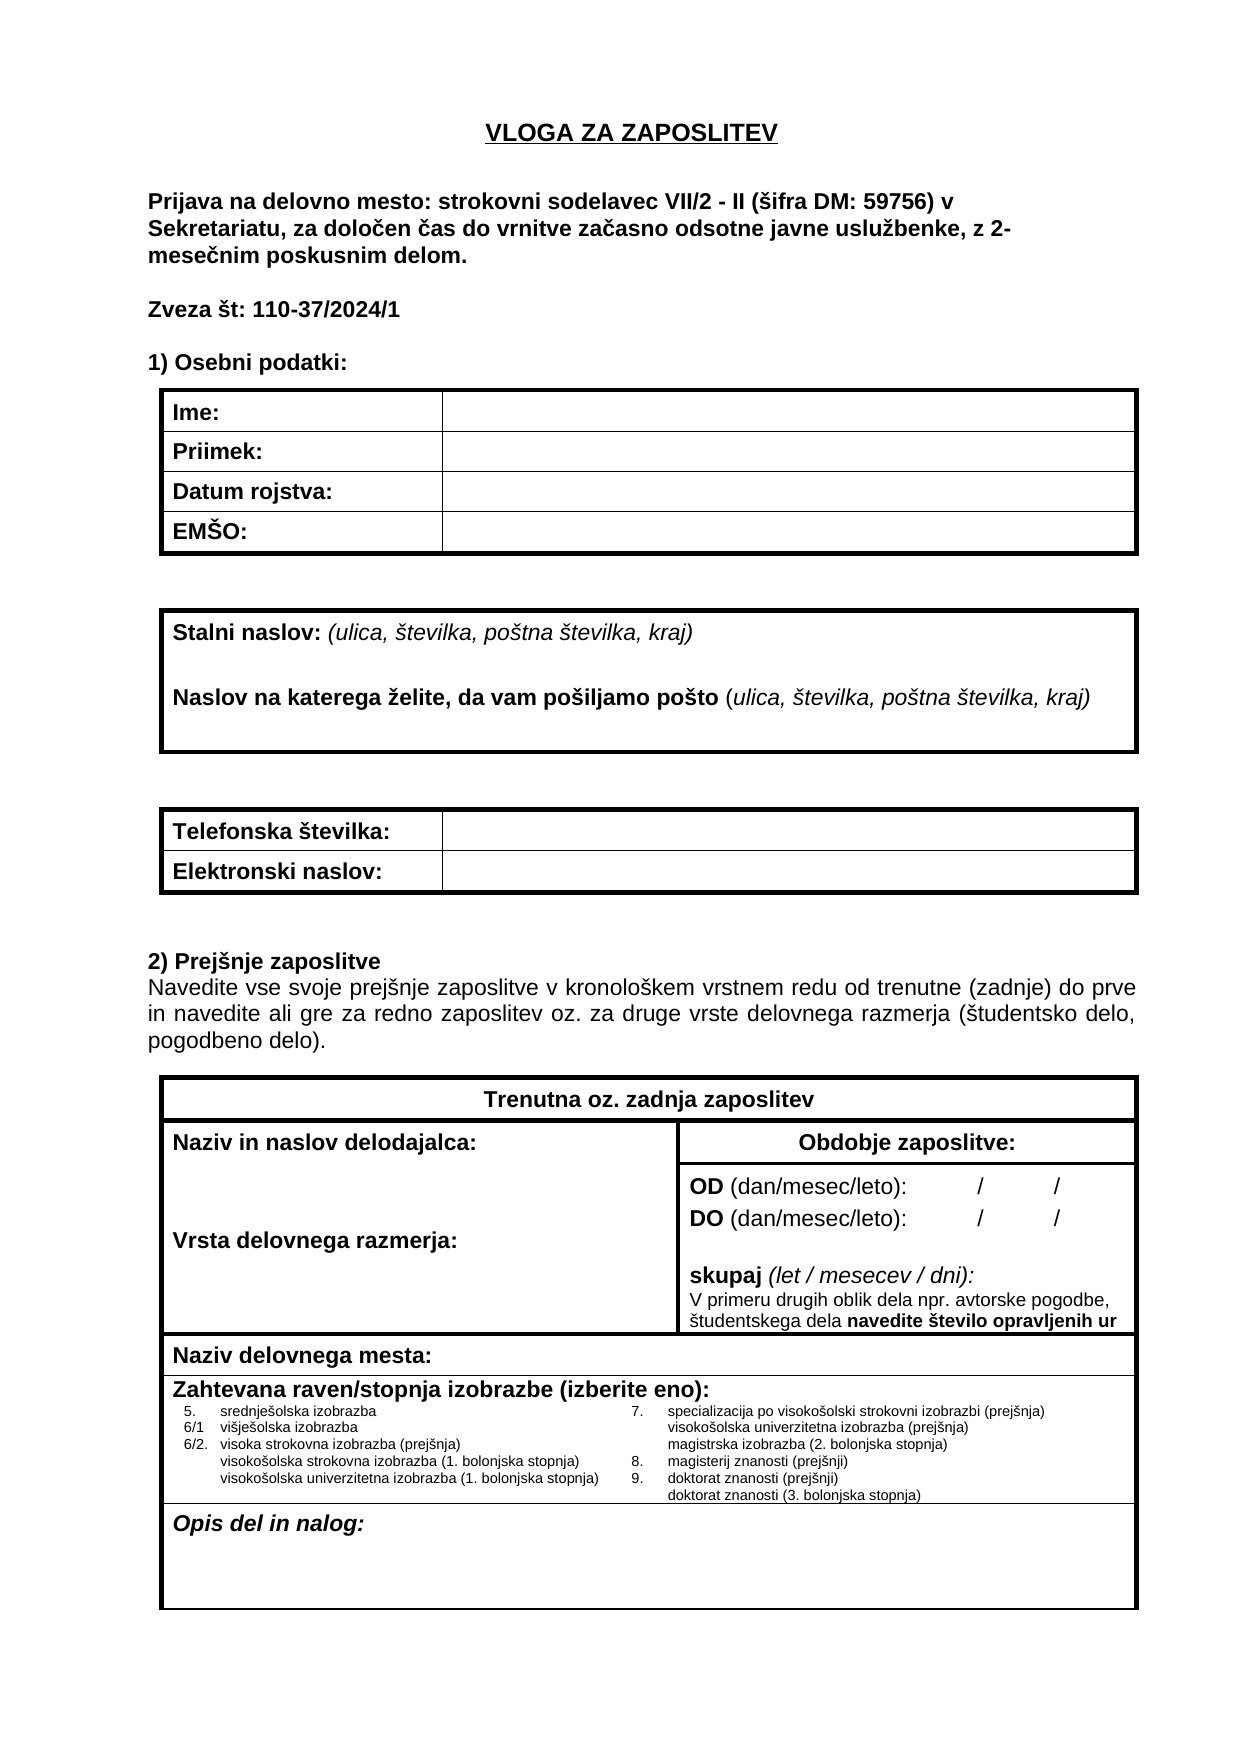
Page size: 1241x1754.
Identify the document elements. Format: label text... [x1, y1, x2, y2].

table_cell Opis del in nalog: [164, 1504, 1134, 1608]
text Navedite vse svoje prejšnje zaposlitve v kronološkem vrstnem redu od trenutne (zadnje) do prve in navedite ali gre za redno zaposlitev oz. za druge vrste delovnega razmerja (študentsko delo, pogodbeno delo). [148, 974, 1137, 1053]
table_cell [443, 851, 1134, 890]
table_cell Obdobje zaposlitve: [680, 1123, 1134, 1162]
table_cell Priimek: [164, 432, 442, 471]
table_header Telefonska številka: [164, 812, 442, 850]
table_cell Naziv delovnega mesta: [164, 1336, 1134, 1375]
table_cell Zahtevana raven/stopnja izobrazbe (izberite eno): [164, 1376, 1134, 1503]
table_header [443, 812, 1134, 850]
table_cell [443, 472, 1134, 511]
table_cell [443, 512, 1134, 551]
table_header Ime: [164, 392, 442, 431]
table_cell EMŠO: [164, 512, 442, 551]
text Zveza št: 110-37/2024/1 [148, 296, 1078, 322]
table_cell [164, 1123, 676, 1331]
table_cell [443, 432, 1134, 471]
table_header [443, 392, 1134, 431]
table_cell Datum rojstva: [164, 472, 442, 511]
table_cell Elektronski naslov: [164, 851, 442, 890]
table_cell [680, 1165, 1134, 1331]
text 2) Prejšnje zaposlitve [148, 948, 1078, 974]
text Prijava na delovno mesto: strokovni sodelavec VII/2 - II (šifra DM: 59756) v Sekretariatu, za določen čas do vrnitve začasno odsotne javne uslužbenke, z 2-mesečnim poskusnim delom. [148, 188, 1078, 269]
table_header Stalni naslov: (ulica, številka, poštna številka, kraj) Naslov na katerega želite, da vam pošiljamo pošto (ulica, številka, poštna številka, kraj) [164, 613, 1134, 749]
title VLOGA ZA ZAPOSLITEV [148, 118, 1078, 147]
table_header Trenutna oz. zadnja zaposlitev [164, 1080, 1134, 1118]
text 1) Osebni podatki: [148, 349, 1078, 375]
